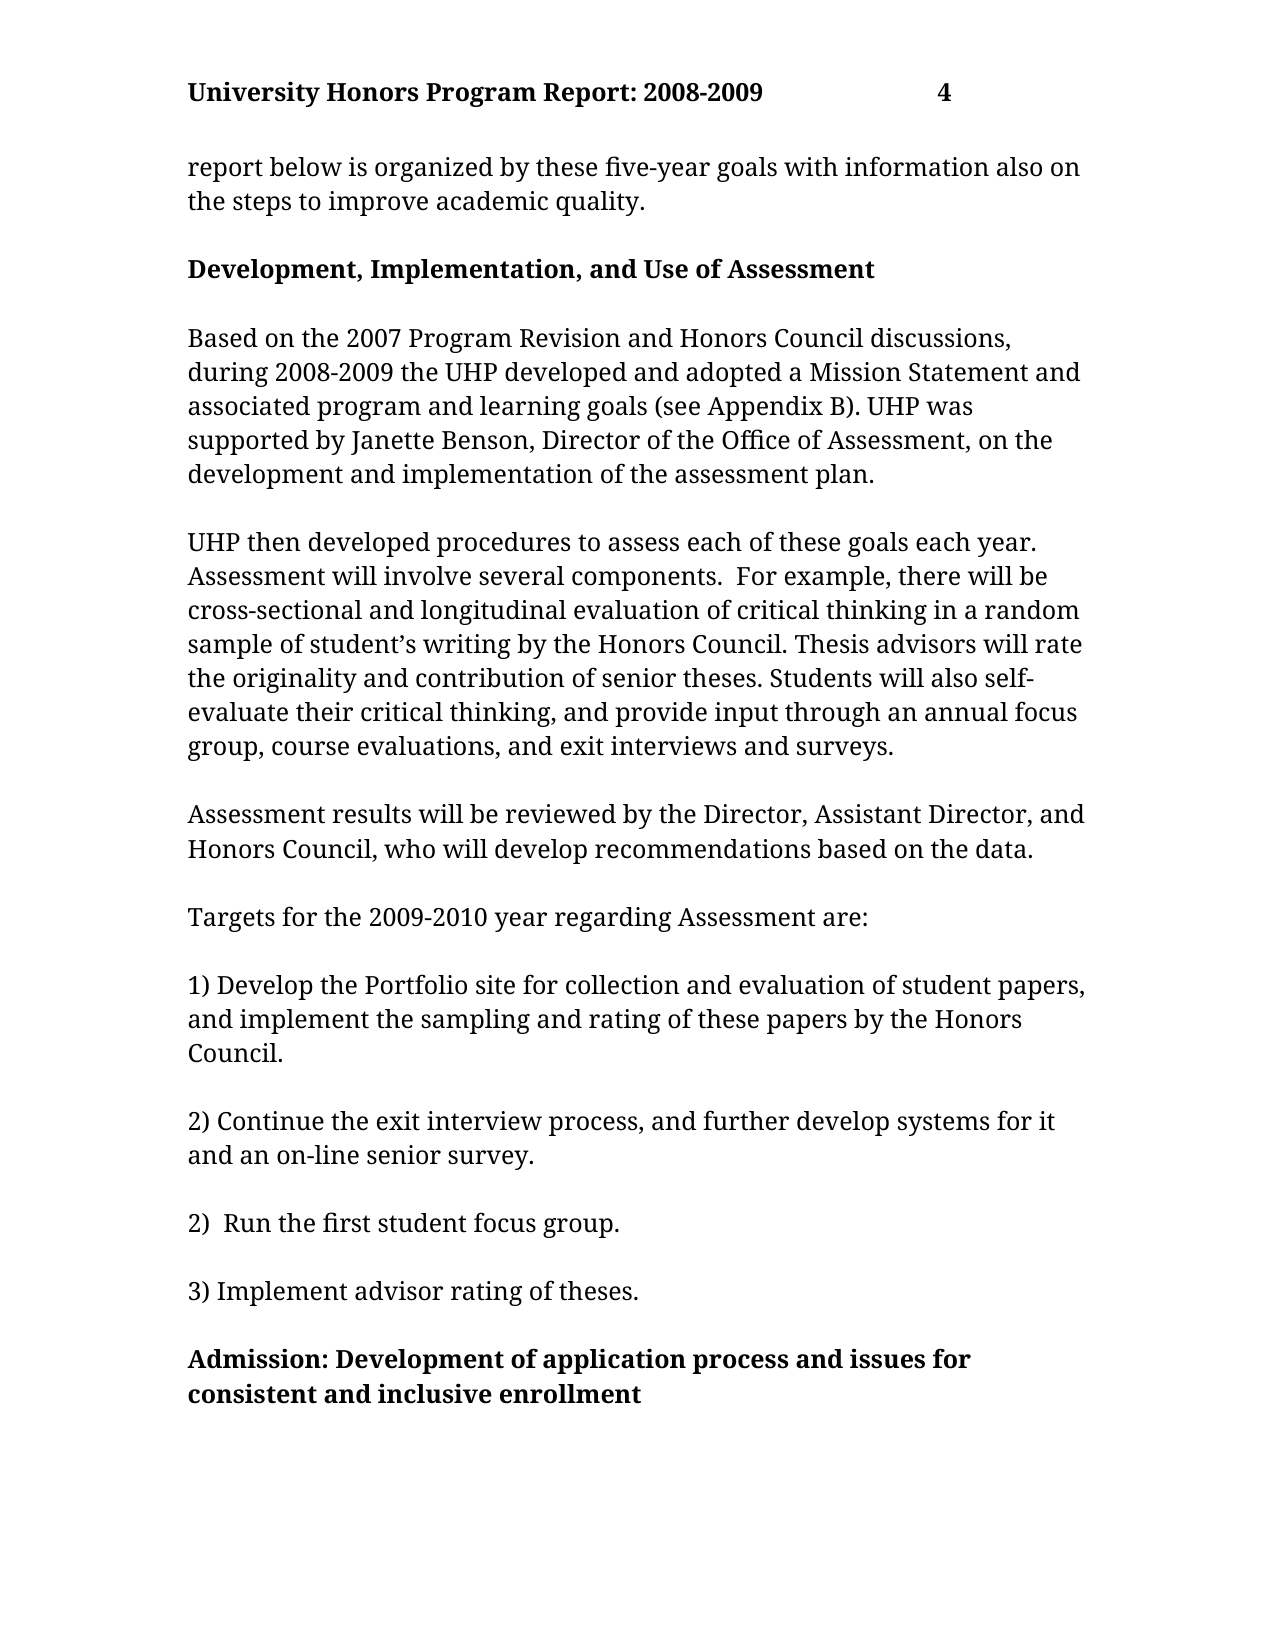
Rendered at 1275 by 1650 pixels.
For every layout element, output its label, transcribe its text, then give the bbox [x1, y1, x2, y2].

text 1) Develop the Portfolio site for collection and evaluation of student papers, and implement the sampling and rating of these papers by the Honors Council. [187, 967, 1087, 1070]
text Assessment results will be reviewed by the Director, Assistant Director, and Honors Council, who will develop recommendations based on the data. [187, 797, 1087, 865]
text Development, Implementation, and Use of Assessment [187, 252, 1087, 286]
text UHP then developed procedures to assess each of these goals each year. Assessment will involve several components. For example, there will be cross-sectional and longitudinal evaluation of critical thinking in a random sample of student’s writing by the Honors Council. Thesis advisors will rate the originality and contribution of senior theses. Students will also self-evaluate their critical thinking, and provide input through an annual focus group, course evaluations, and exit interviews and surveys. [187, 525, 1087, 763]
text Targets for the 2009-2010 year regarding Assessment are: [187, 899, 1087, 933]
text Admission: Development of application process and issues for consistent and inclusive enrollment [187, 1342, 1087, 1410]
text 2) Run the first student focus group. [187, 1206, 1087, 1240]
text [187, 150, 1087, 218]
text Based on the 2007 Program Revision and Honors Council discussions, during 2008-2009 the UHP developed and adopted a Mission Statement and associated program and learning goals (see Appendix B). UHP was supported by Janette Benson, Director of the Office of Assessment, on the development and implementation of the assessment plan. [187, 320, 1087, 491]
text 2) Continue the exit interview process, and further develop systems for it and an on-line senior survey. [187, 1104, 1087, 1172]
text 3) Implement advisor rating of theses. [187, 1274, 1087, 1308]
